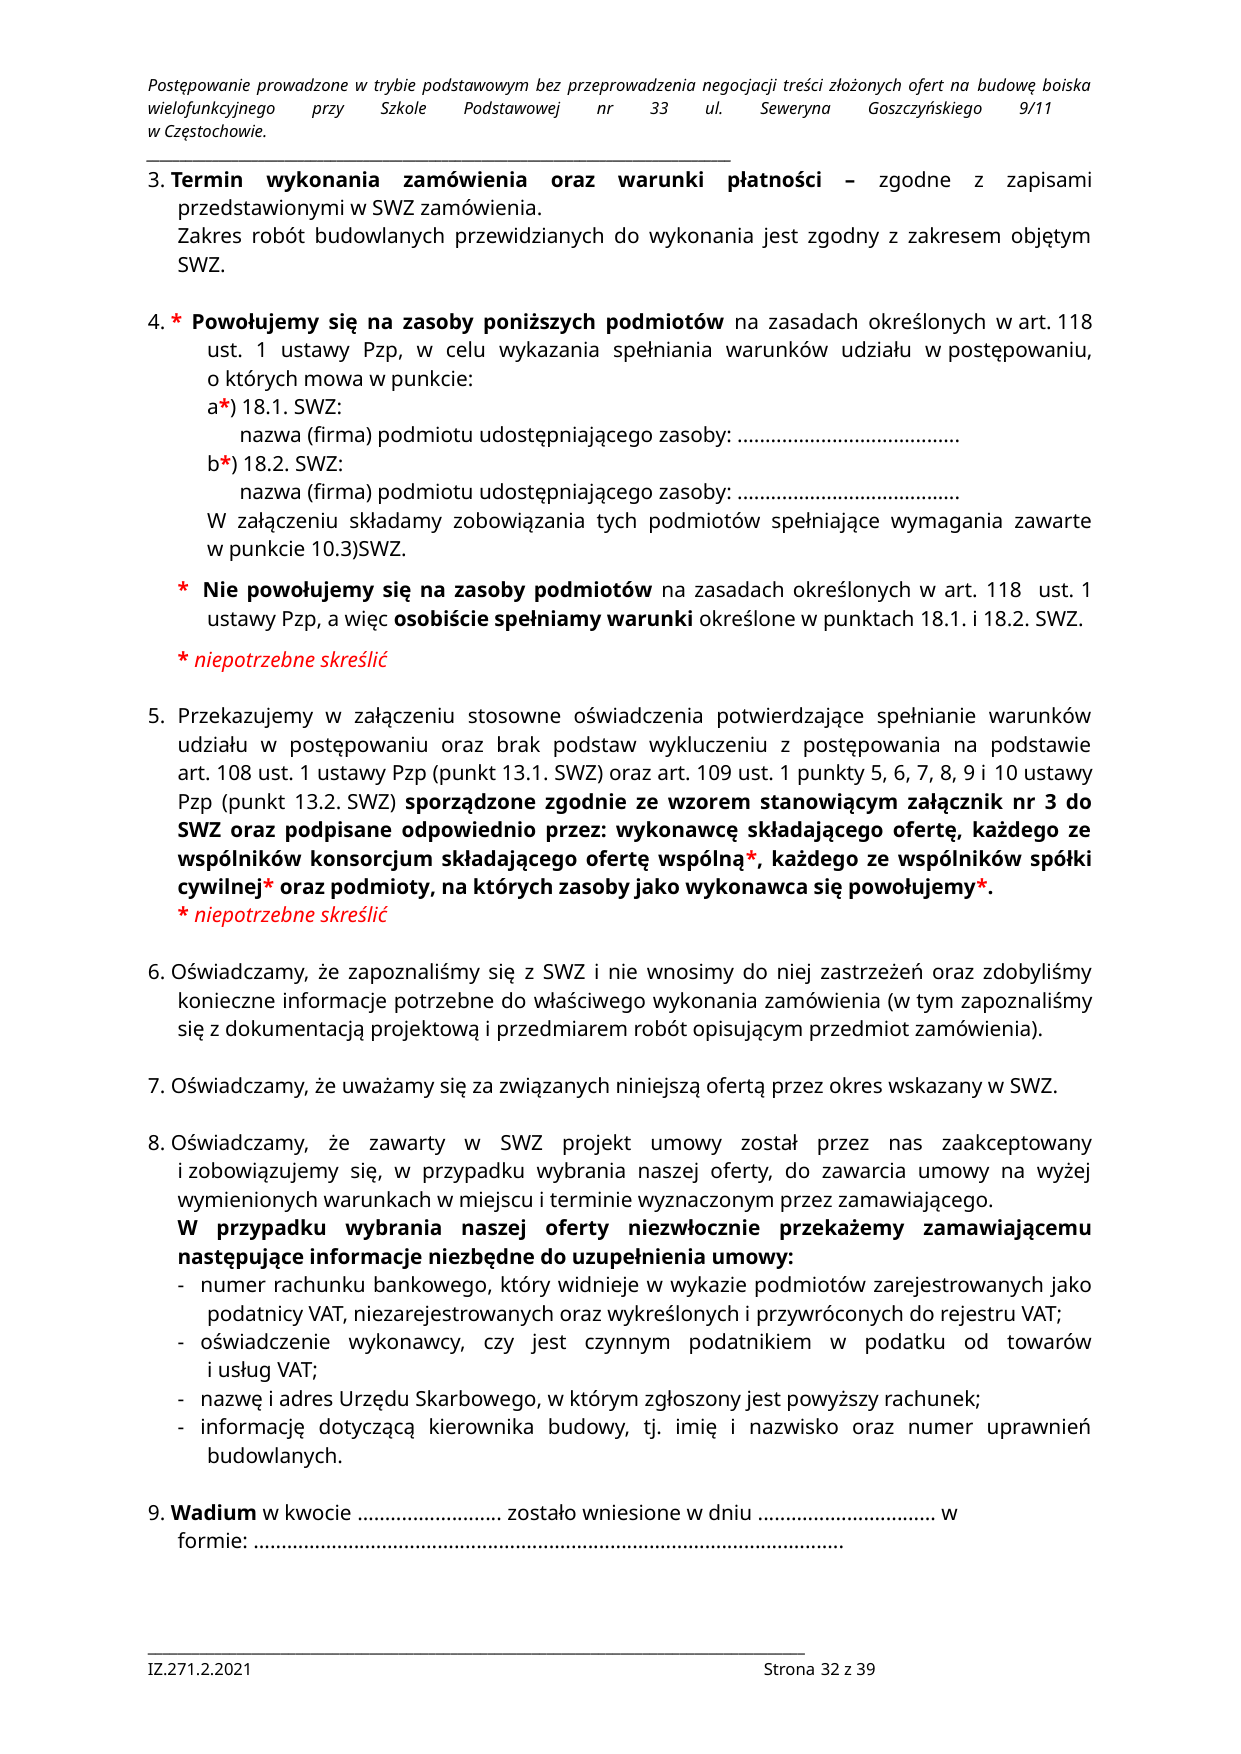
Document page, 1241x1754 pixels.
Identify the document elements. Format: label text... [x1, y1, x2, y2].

text - oświadczenie wykonawcy, czy jest czynnym podatnikiem w podatku od towarów i usług VAT; [177, 1327, 1092, 1384]
text 5. Przekazujemy w załączeniu stosowne oświadczenia potwierdzające spełnianie warunków udziału w postępowaniu oraz brak podstaw wykluczeniu z postępowania na podstawie art. 108 ust. 1 ustawy Pzp (punkt 13.1. SWZ) oraz art. 109 ust. 1 punkty 5, 6, 7, 8, 9 i 10 ustawy Pzp (punkt 13.2. SWZ) sporządzone zgodnie ze wzorem stanowiącym załącznik nr 3 do SWZ oraz podpisane odpowiednio przez: wykonawcę składającego ofertę, każdego ze wspólników konsorcjum składającego ofertę wspólną*, każdego ze wspólników spółki cywilnej* oraz podmioty, na których zasoby jako wykonawca się powołujemy*. [148, 702, 1092, 901]
text W załączeniu składamy zobowiązania tych podmiotów spełniające wymagania zawarte w punkcie 10.3)SWZ. [207, 506, 1092, 563]
text * niepotrzebne skreślić [177, 645, 1092, 673]
text W przypadku wybrania naszej oferty niezwłocznie przekażemy zamawiającemu następujące informacje niezbędne do uzupełnienia umowy: [177, 1213, 1092, 1270]
text 4. * Powołujemy się na zasoby poniższych podmiotów na zasadach określonych w art. 118 ust. 1 ustawy Pzp, w celu wykazania spełniania warunków udziału w postępowaniu, o których mowa w punkcie: [148, 307, 1092, 392]
text 7. Oświadczamy, że uważamy się za związanych niniejszą ofertą przez okres wskazany w SWZ. [148, 1071, 1092, 1100]
text 6. Oświadczamy, że zapoznaliśmy się z SWZ i nie wnosimy do niej zastrzeżeń oraz zdobyliśmy konieczne informacje potrzebne do właściwego wykonania zamówienia (w tym zapoznaliśmy się z dokumentacją projektową i przedmiarem robót opisującym przedmiot zamówienia). [148, 957, 1092, 1043]
text - nazwę i adres Urzędu Skarbowego, w którym zgłoszony jest powyższy rachunek; [177, 1384, 1092, 1412]
text a*) 18.1. SWZ: [207, 392, 1092, 421]
text * Nie powołujemy się na zasoby podmiotów na zasadach określonych w art. 118 ust. 1 ustawy Pzp, a więc osobiście spełniamy warunki określone w punktach 18.1. i 18.2. SWZ. [177, 575, 1092, 632]
text - numer rachunku bankowego, który widnieje w wykazie podmiotów zarejestrowanych jako podatnicy VAT, niezarejestrowanych oraz wykreślonych i przywróconych do rejestru VAT; [177, 1270, 1092, 1327]
text b*) 18.2. SWZ: [207, 449, 1092, 477]
text Zakres robót budowlanych przewidzianych do wykonania jest zgodny z zakresem objętym SWZ. [177, 222, 1092, 278]
text nazwa (firma) podmiotu udostępniającego zasoby: ........................................ [207, 421, 1092, 449]
text * niepotrzebne skreślić [177, 901, 1092, 929]
text 3. Termin wykonania zamówienia oraz warunki płatności – zgodne z zapisami przedstawionymi w SWZ zamówienia. [148, 165, 1092, 222]
text nazwa (firma) podmiotu udostępniającego zasoby: ........................................ [207, 477, 1092, 506]
text 9. Wadium w kwocie …....................... zostało wniesione w dniu ................................ w formie: .......................................................................................................... [148, 1498, 1092, 1555]
text 8. Oświadczamy, że zawarty w SWZ projekt umowy został przez nas zaakceptowany i zobowiązujemy się, w przypadku wybrania naszej oferty, do zawarcia umowy na wyżej wymienionych warunkach w miejscu i terminie wyznaczonym przez zamawiającego. [148, 1128, 1092, 1213]
text - informację dotyczącą kierownika budowy, tj. imię i nazwisko oraz numer uprawnień budowlanych. [177, 1412, 1092, 1469]
